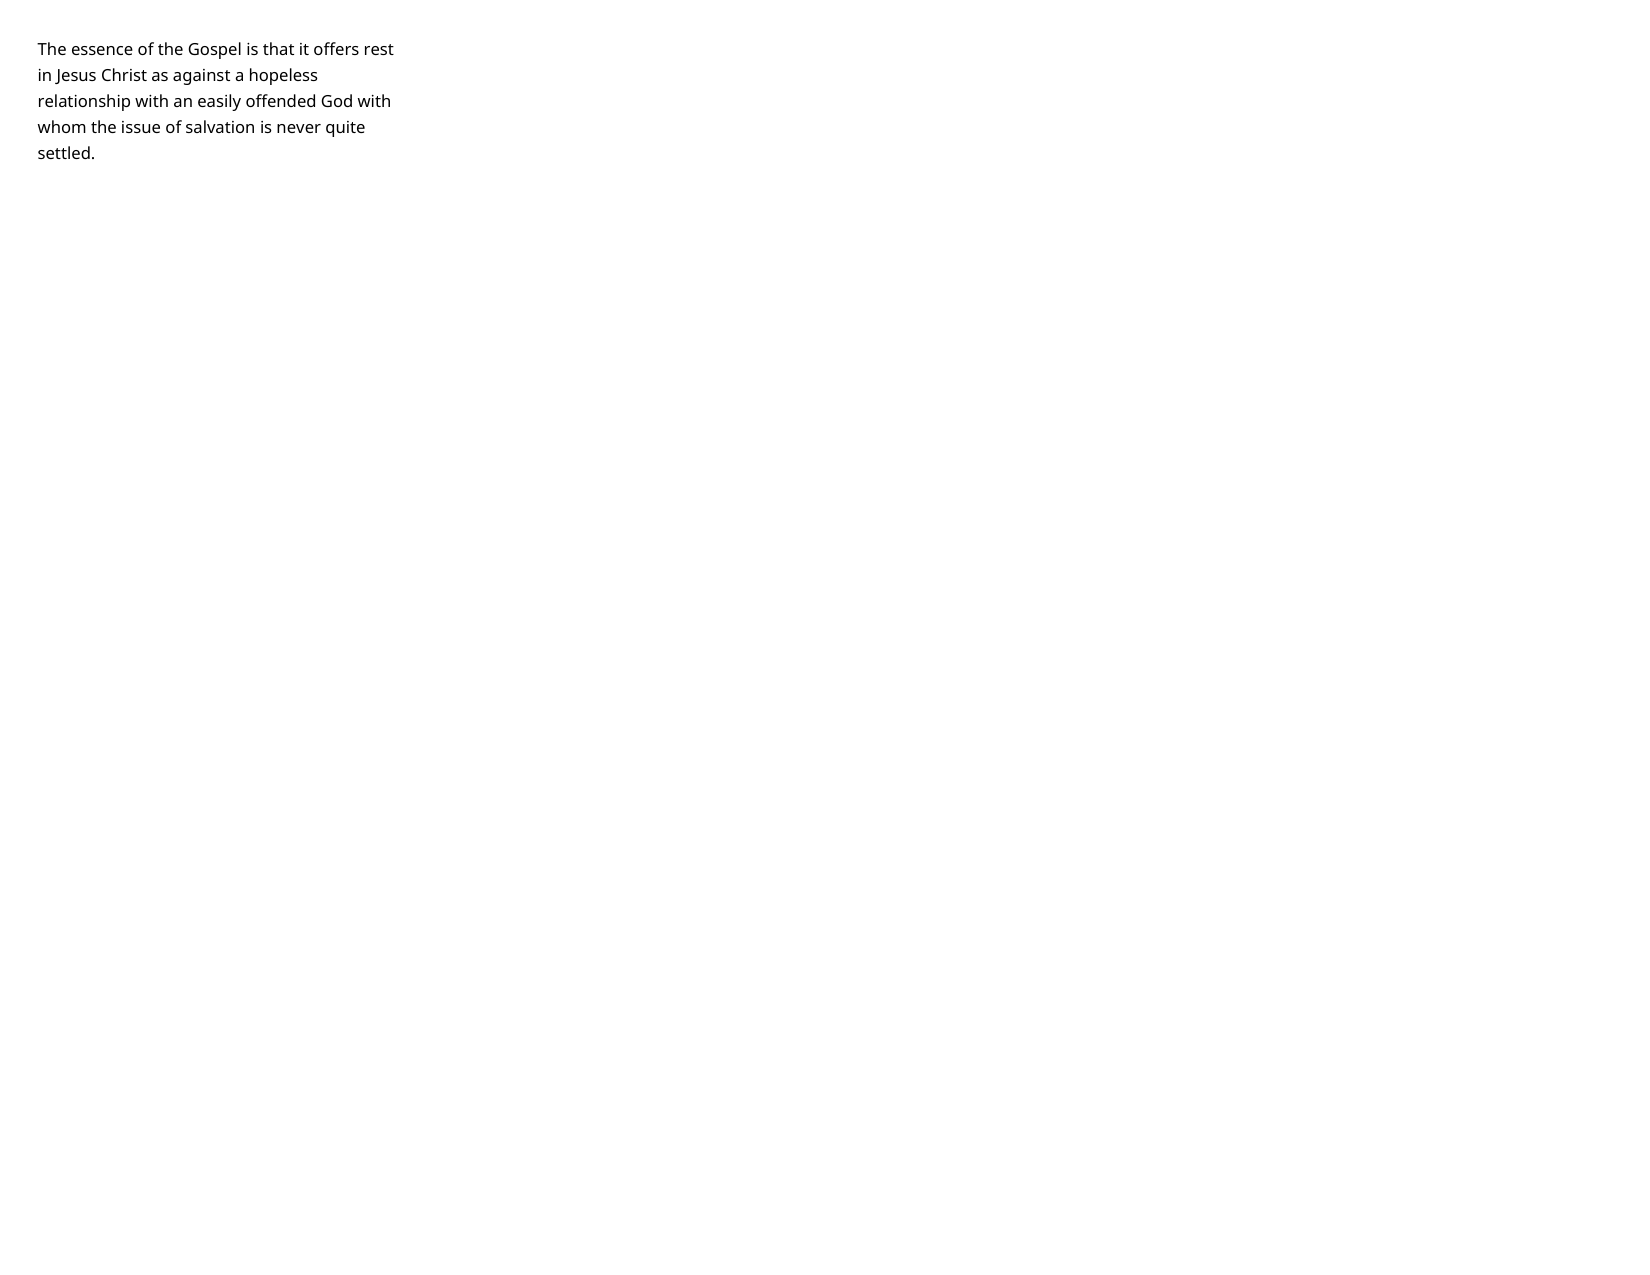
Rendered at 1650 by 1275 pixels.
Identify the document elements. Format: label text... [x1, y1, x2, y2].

text The essence of the Gospel is that it offers rest in Jesus Christ as against a hopeless relationship with an easily offended God with whom the issue of salvation is never quite settled. [37, 37, 397, 164]
